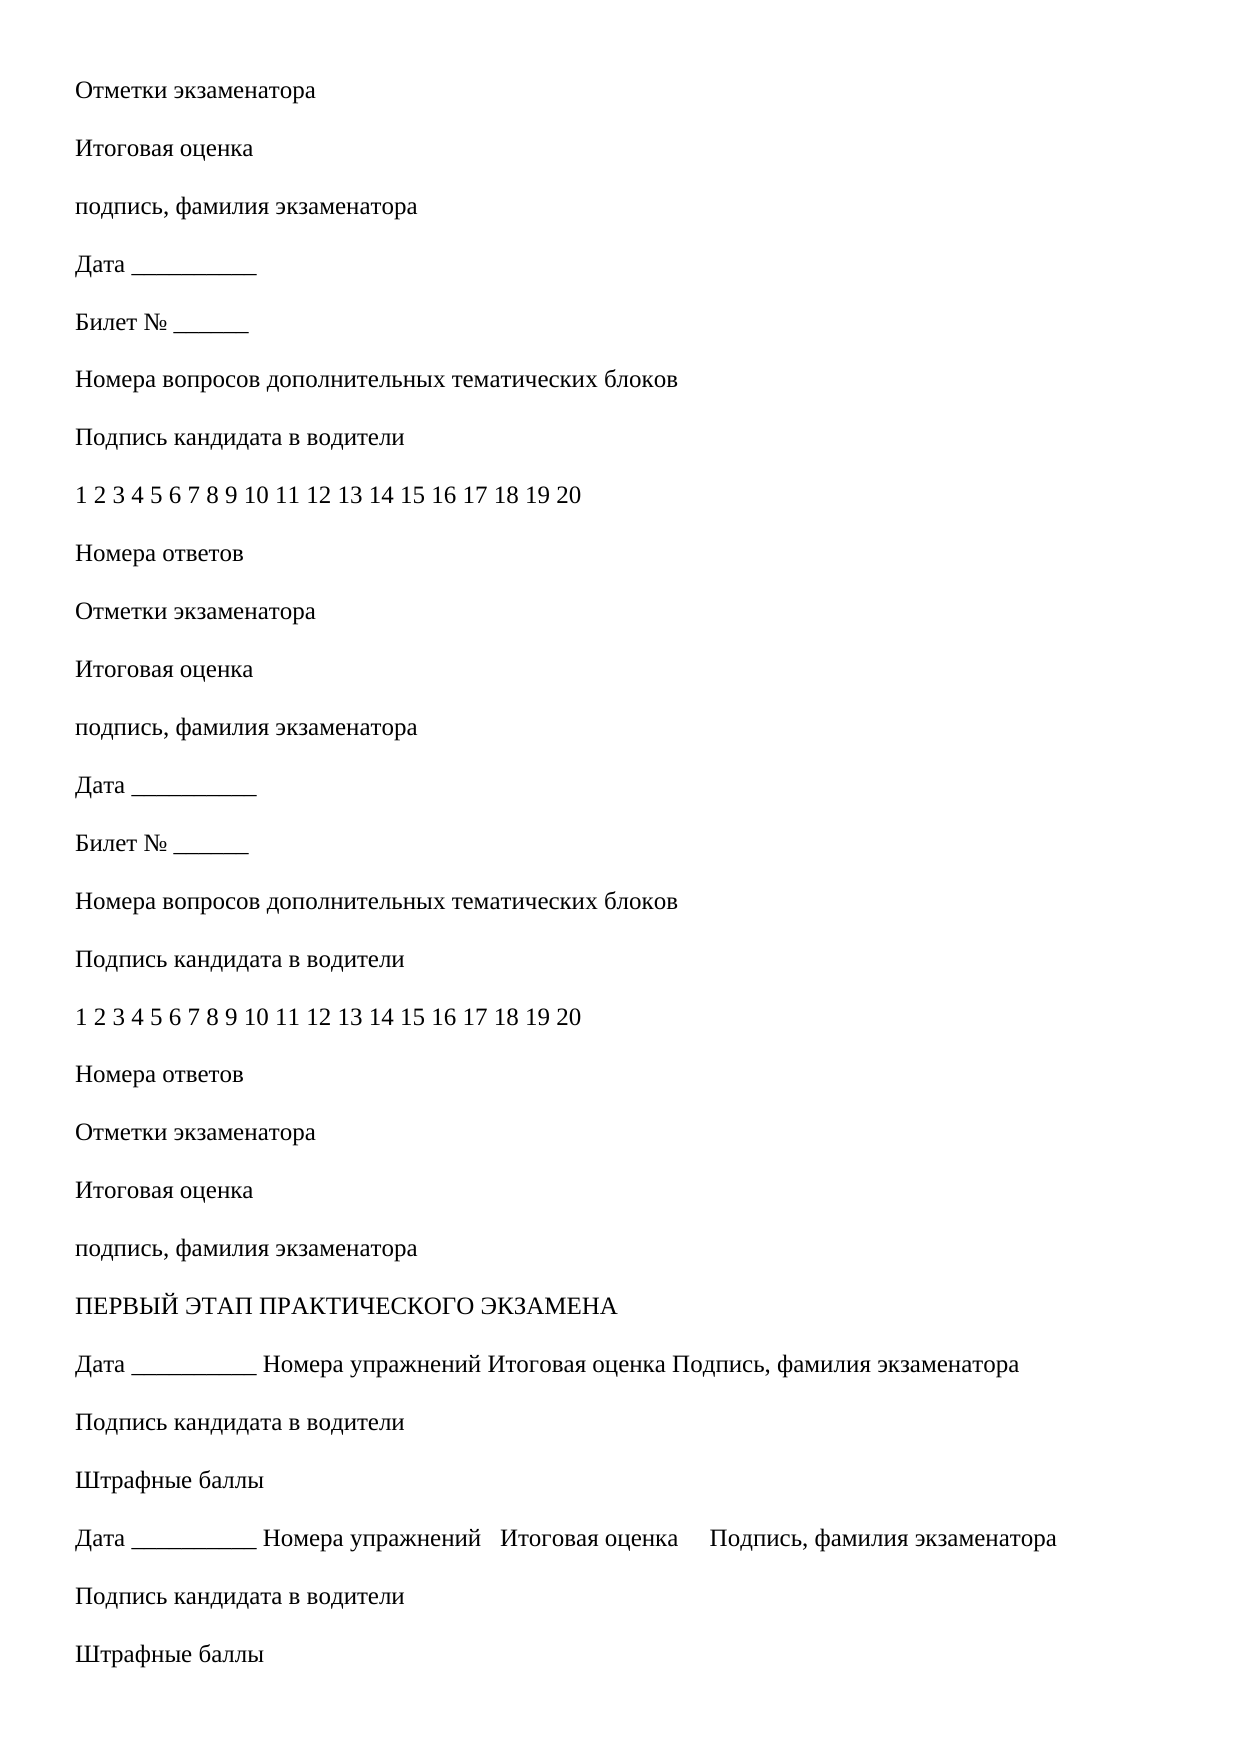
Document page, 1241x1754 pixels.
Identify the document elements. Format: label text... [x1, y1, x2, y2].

text Номера ответов [75, 538, 1165, 567]
text Подпись кандидата в водители [75, 422, 1165, 451]
text подпись, фамилия экзаменатора [75, 712, 1165, 741]
text Дата __________ [75, 249, 1165, 277]
text ПЕРВЫЙ ЭТАП ПРАКТИЧЕСКОГО ЭКЗАМЕНА [75, 1291, 1165, 1320]
text подпись, фамилия экзаменатора [75, 191, 1165, 219]
text Подпись кандидата в водители [75, 1407, 1165, 1436]
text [75, 1581, 1165, 1609]
text Итоговая оценка [75, 1175, 1165, 1204]
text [75, 1349, 1165, 1378]
text Подпись кандидата в водители [75, 944, 1165, 972]
text Билет № ______ [75, 307, 1165, 335]
text Итоговая оценка [75, 654, 1165, 683]
text Итоговая оценка [75, 133, 1165, 162]
text Отметки экзаменатора [75, 75, 1165, 104]
text Номера вопросов дополнительных тематических блоков [75, 886, 1165, 914]
text 1 2 3 4 5 6 7 8 9 10 11 12 13 14 15 16 17 18 19 20 [75, 480, 1165, 509]
text Номера ответов [75, 1059, 1165, 1088]
text 1 2 3 4 5 6 7 8 9 10 11 12 13 14 15 16 17 18 19 20 [75, 1002, 1165, 1030]
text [75, 1523, 1165, 1552]
text подпись, фамилия экзаменатора [75, 1233, 1165, 1262]
text Дата __________ [75, 770, 1165, 799]
text Отметки экзаменатора [75, 1117, 1165, 1146]
text Штрафные баллы [75, 1639, 1165, 1667]
text Билет № ______ [75, 828, 1165, 857]
text Отметки экзаменатора [75, 596, 1165, 625]
text Штрафные баллы [75, 1465, 1165, 1494]
text Номера вопросов дополнительных тематических блоков [75, 364, 1165, 393]
